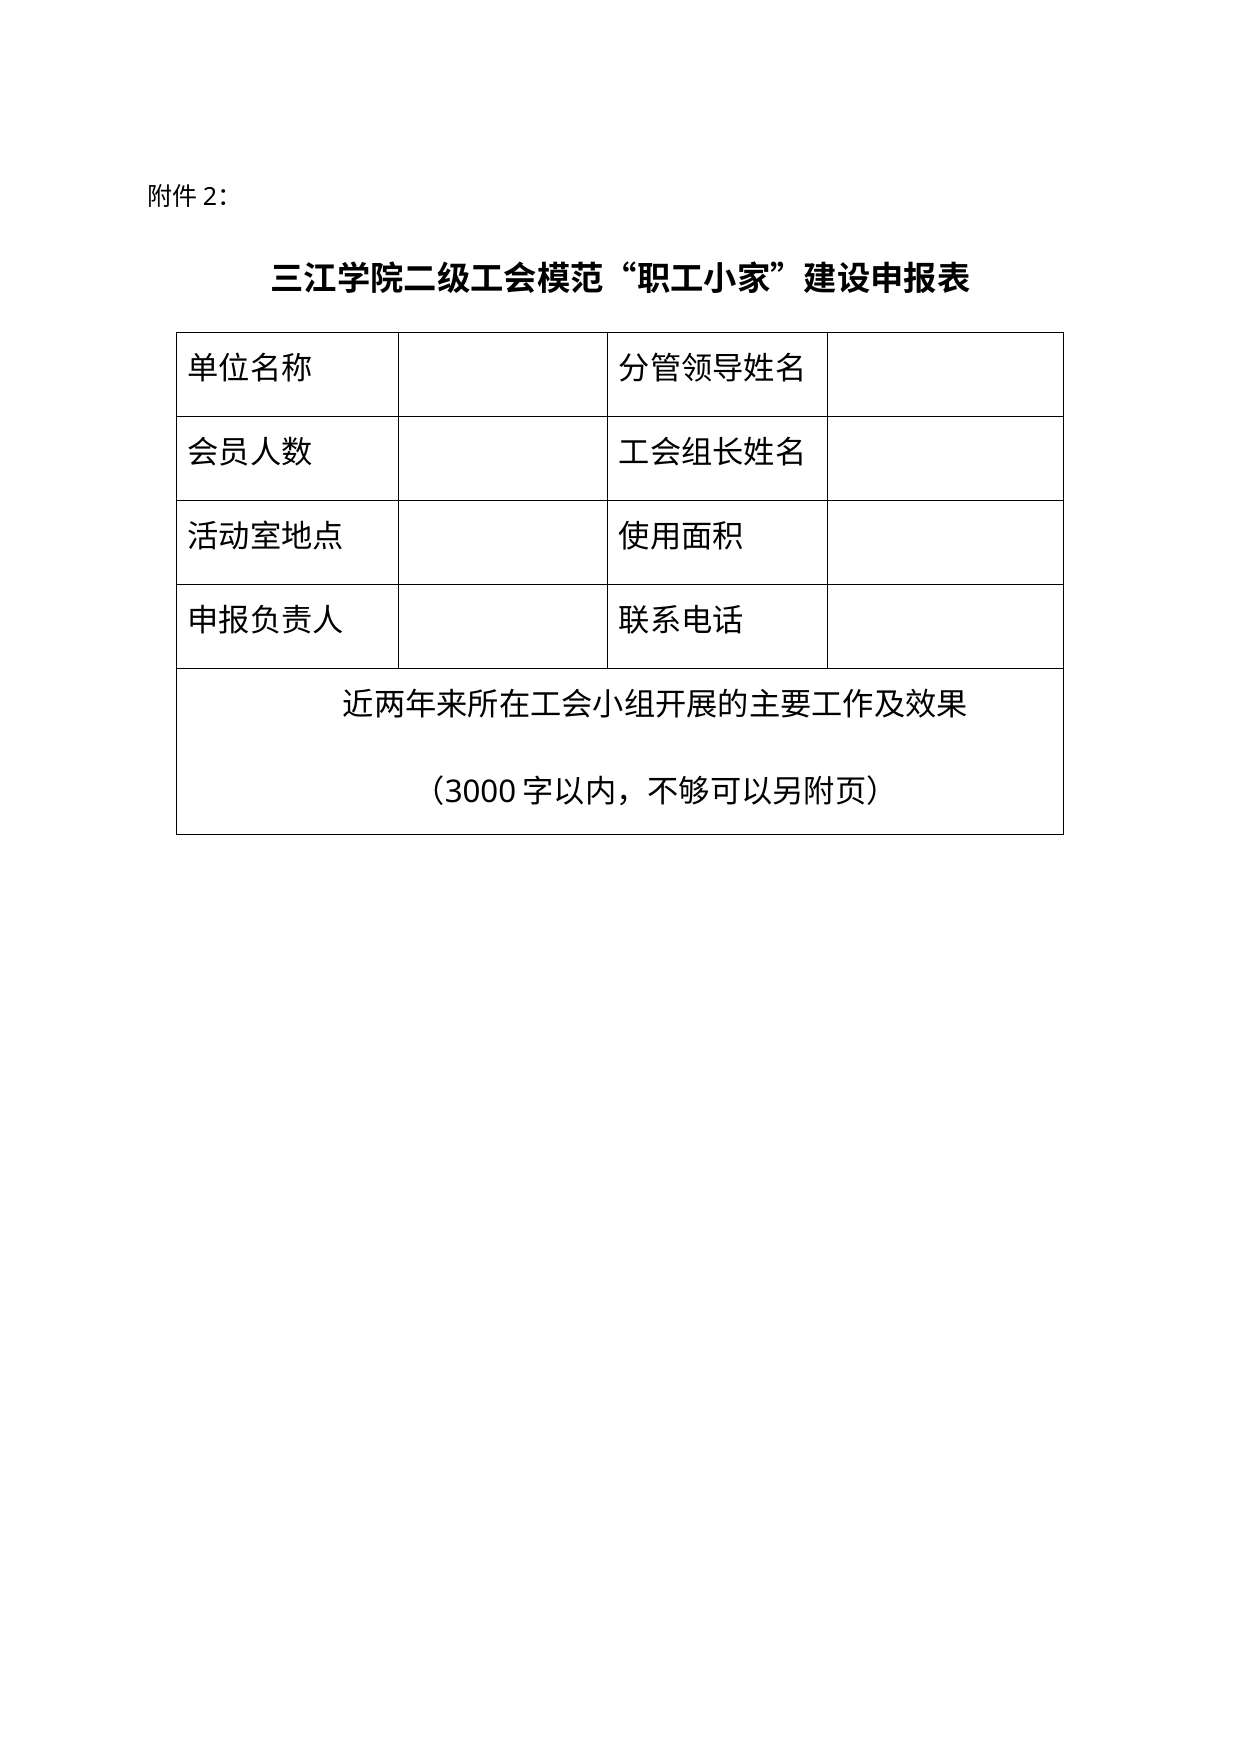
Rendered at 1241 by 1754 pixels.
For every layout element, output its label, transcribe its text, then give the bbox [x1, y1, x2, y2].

table_cell [399, 417, 607, 500]
text 三江学院二级工会模范“职工小家”建设申报表 [148, 243, 1092, 308]
table_cell [399, 585, 607, 668]
table_cell [828, 585, 1063, 668]
table_header [828, 333, 1063, 416]
table_cell [177, 669, 246, 834]
table_cell 工会组长姓名 [608, 417, 827, 500]
table_cell 使用面积 [608, 501, 827, 584]
table_cell 活动室地点 [177, 501, 398, 584]
table_cell [828, 417, 1063, 500]
table_cell 会员人数 [177, 417, 398, 500]
table_header 分管领导姓名 [608, 333, 827, 416]
text 附件2： [148, 162, 1092, 227]
table_header [399, 333, 607, 416]
table_cell 联系电话 [608, 585, 827, 668]
table_header 单位名称 [177, 333, 398, 416]
table_cell 近两年来所在工会小组开展的主要工作及效果 （3000字以内，不够可以另附页） [246, 669, 1063, 834]
table_cell [828, 501, 1063, 584]
table_cell 申报负责人 [177, 585, 398, 668]
table_cell [399, 501, 607, 584]
